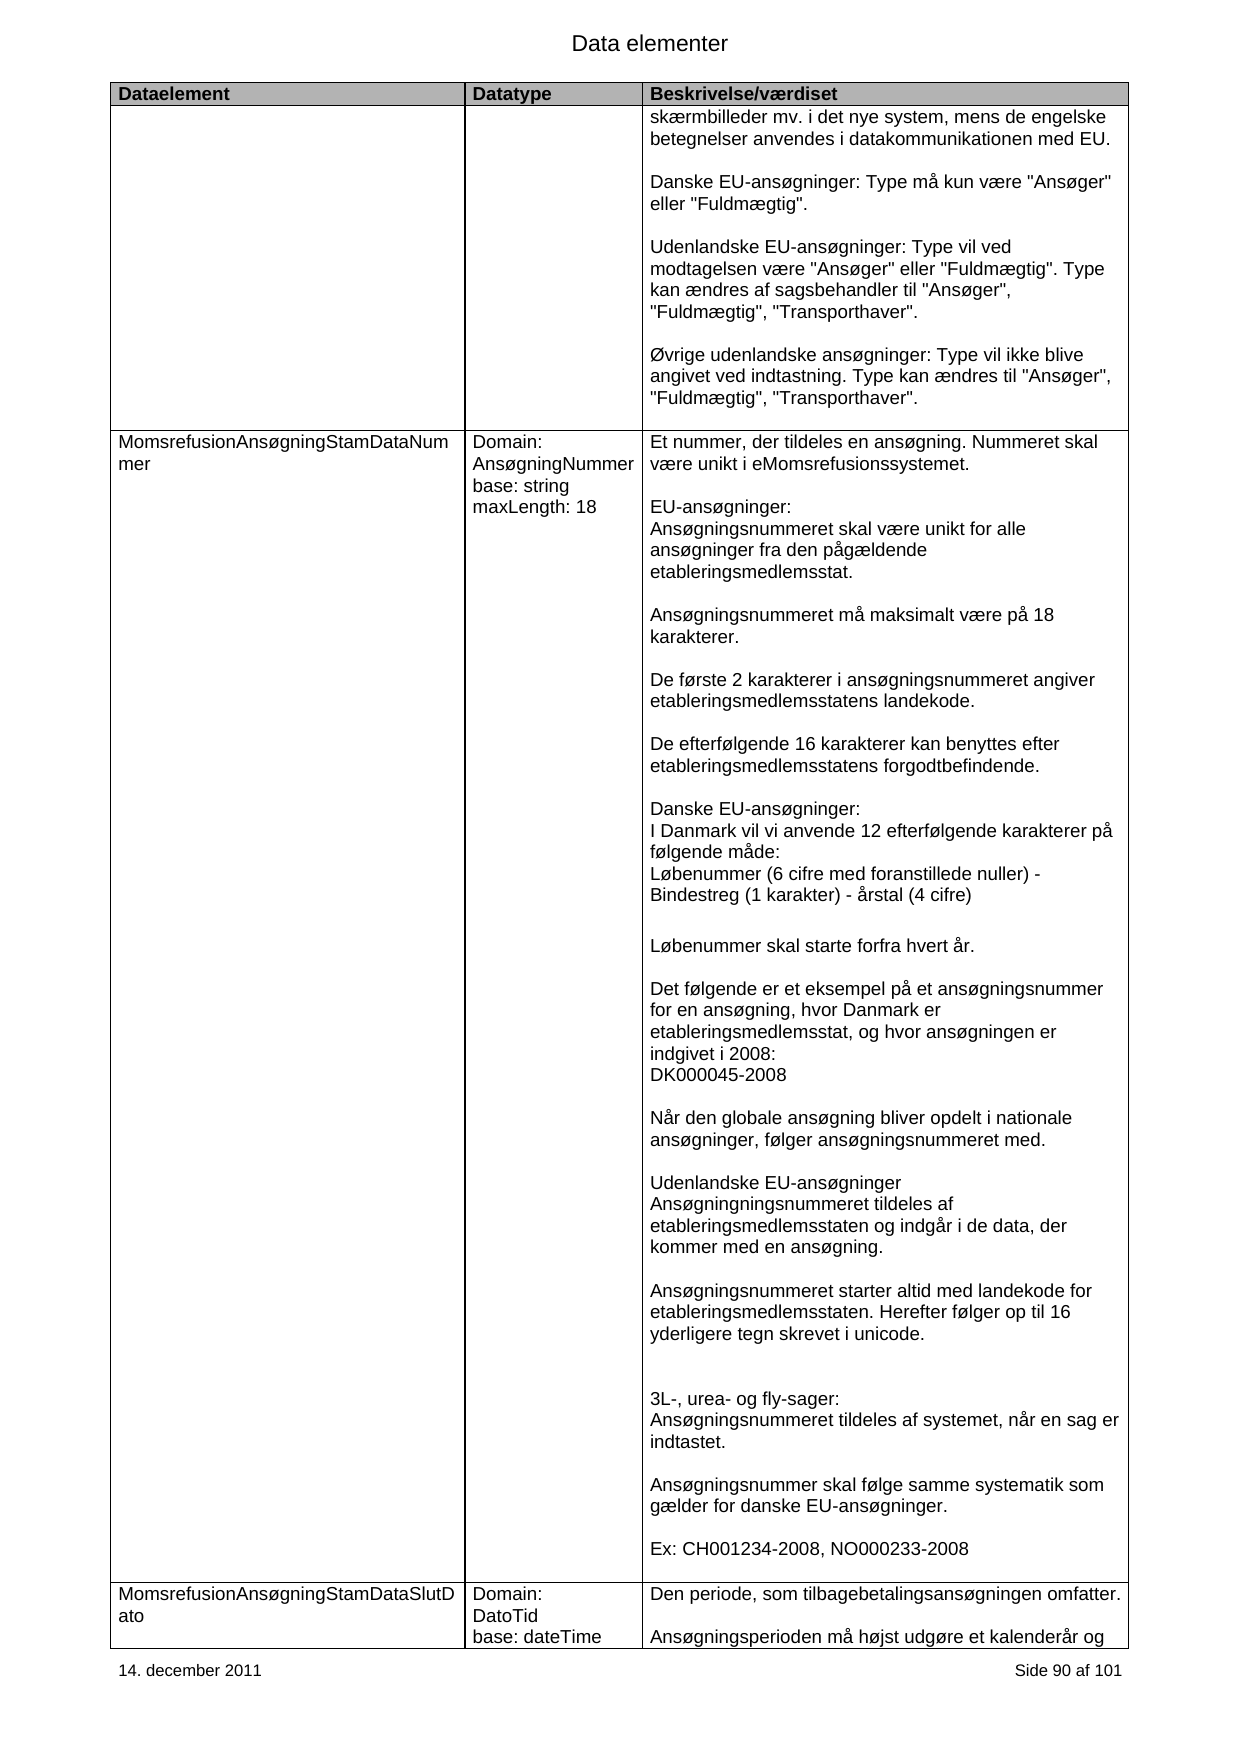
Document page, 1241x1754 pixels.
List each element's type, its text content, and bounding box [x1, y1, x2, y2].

table_cell Domain: AnsøgningNummer base: string maxLength: 18 [466, 431, 642, 1581]
table_cell MomsrefusionAnsøgningStamDataNummer [111, 431, 464, 1581]
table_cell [111, 106, 464, 430]
table_header Beskrivelse/værdiset [643, 83, 1128, 105]
table_cell Et nummer, der tildeles en ansøgning. Nummeret skal være unikt i eMomsrefusionssystemet. EU-ansøgninger: Ansøgningsnummeret skal være unikt for alle ansøgninger fra den pågældende etableringsmedlemsstat. Ansøgningsnummeret må maksimalt være på 18 karakterer. De første 2 karakterer i ansøgningsnummeret angiver etableringsmedlemsstatens landekode. De efterfølgende 16 karakterer kan benyttes efter etableringsmedlemsstatens forgodtbefindende. Danske EU-ansøgninger: I Danmark vil vi anvende 12 efterfølgende karakterer på følgende måde: Løbenummer (6 cifre med foranstillede nuller) - Bindestreg (1 karakter) - årstal (4 cifre) Løbenummer skal starte forfra hvert år. Det følgende er et eksempel på et ansøgningsnummer for en ansøgning, hvor Danmark er etableringsmedlemsstat, og hvor ansøgningen er indgivet i 2008: DK000045-2008 Når den globale ansøgning bliver opdelt i nationale ansøgninger, følger ansøgningsnummeret med. Udenlandske EU-ansøgninger Ansøgningningsnummeret tildeles af etableringsmedlemsstaten og indgår i de data, der kommer med en ansøgning. Ansøgningsnummeret starter altid med landekode for etableringsmedlemsstaten. Herefter følger op til 16 yderligere tegn skrevet i unicode. 3L-, urea- og fly-sager: Ansøgningsnummeret tildeles af systemet, når en sag er indtastet. Ansøgningsnummer skal følge samme systematik som gælder for danske EU-ansøgninger. Ex: CH001234-2008, NO000233-2008 [643, 431, 1128, 1581]
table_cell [643, 1583, 1128, 1648]
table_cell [466, 1583, 642, 1648]
table_header Datatype [466, 83, 642, 105]
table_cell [466, 106, 642, 430]
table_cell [111, 1583, 464, 1648]
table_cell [643, 106, 1128, 430]
table_header Dataelement [111, 83, 464, 105]
